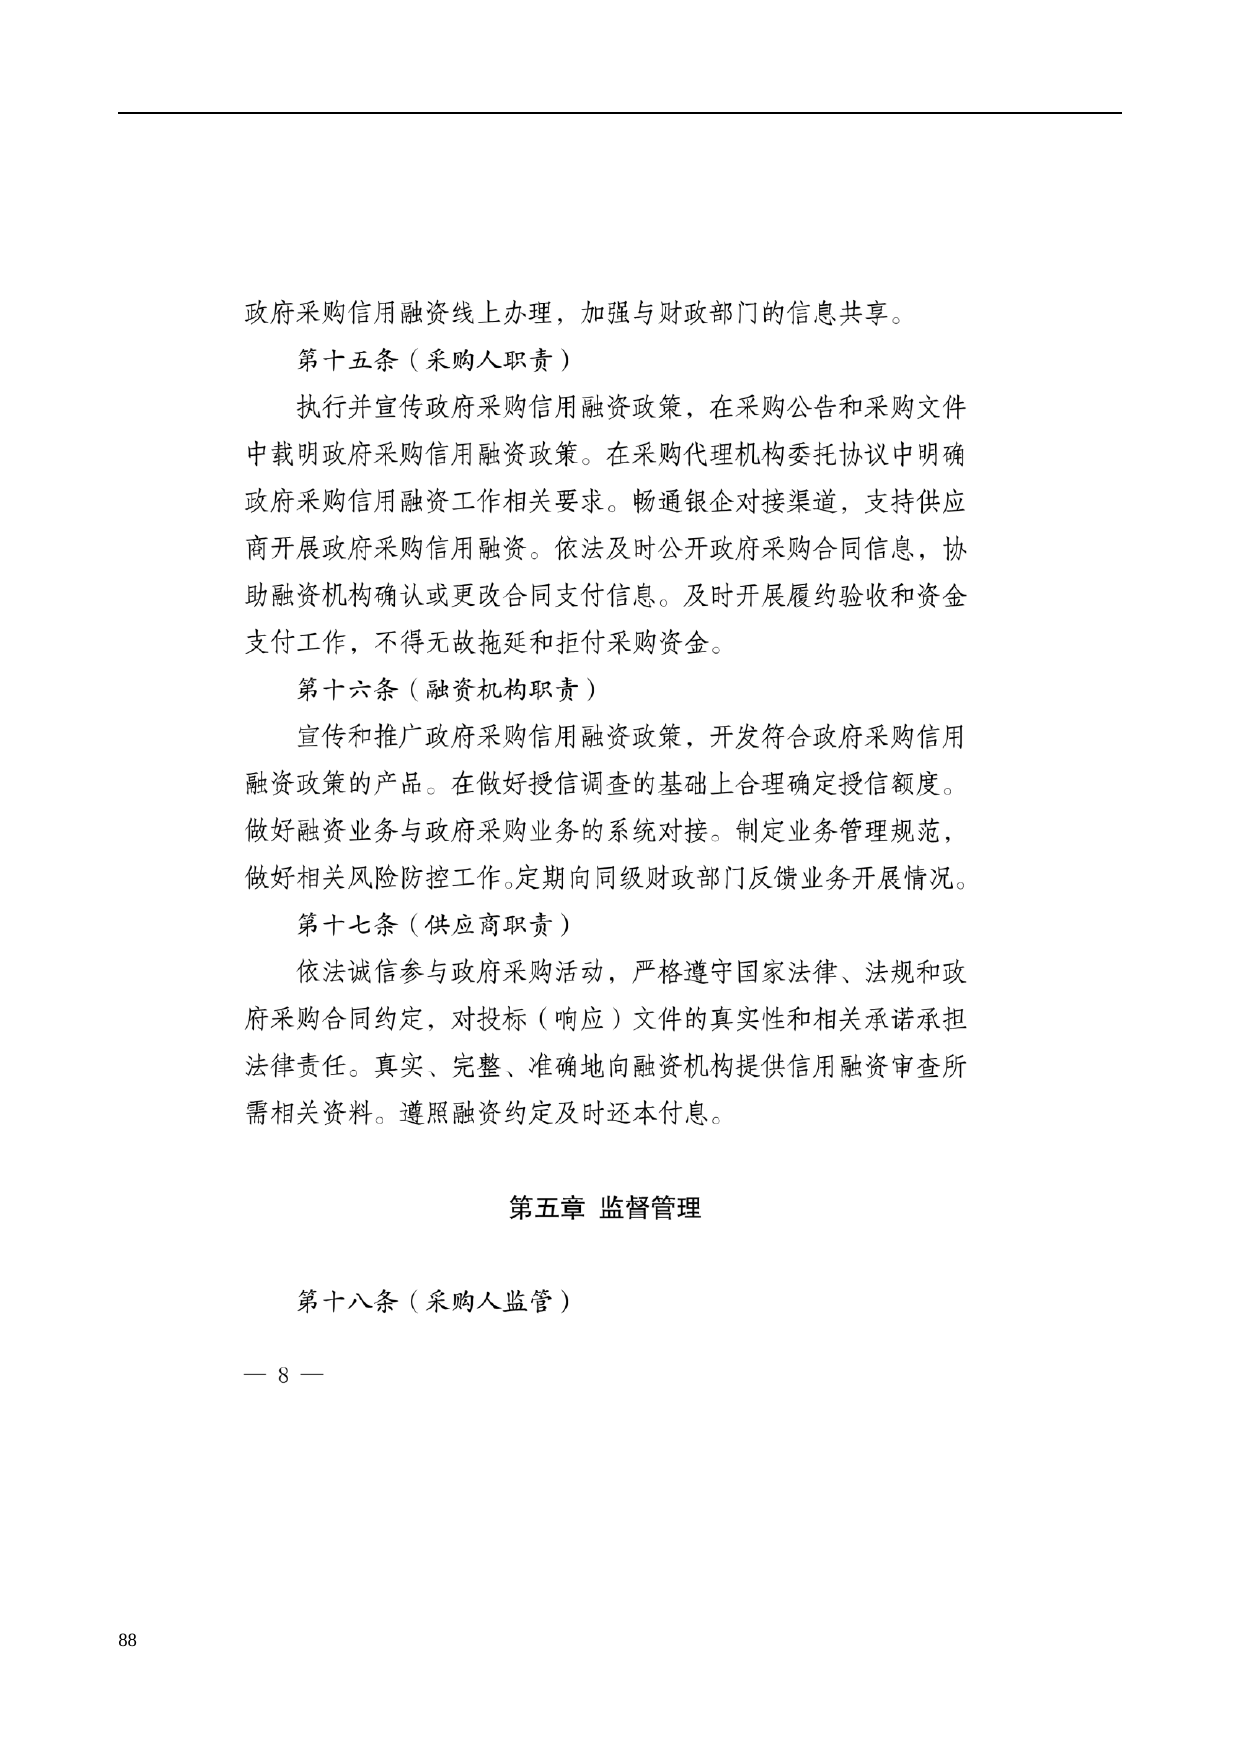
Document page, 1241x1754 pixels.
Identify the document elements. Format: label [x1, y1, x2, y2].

picture [118, 118, 1090, 1491]
